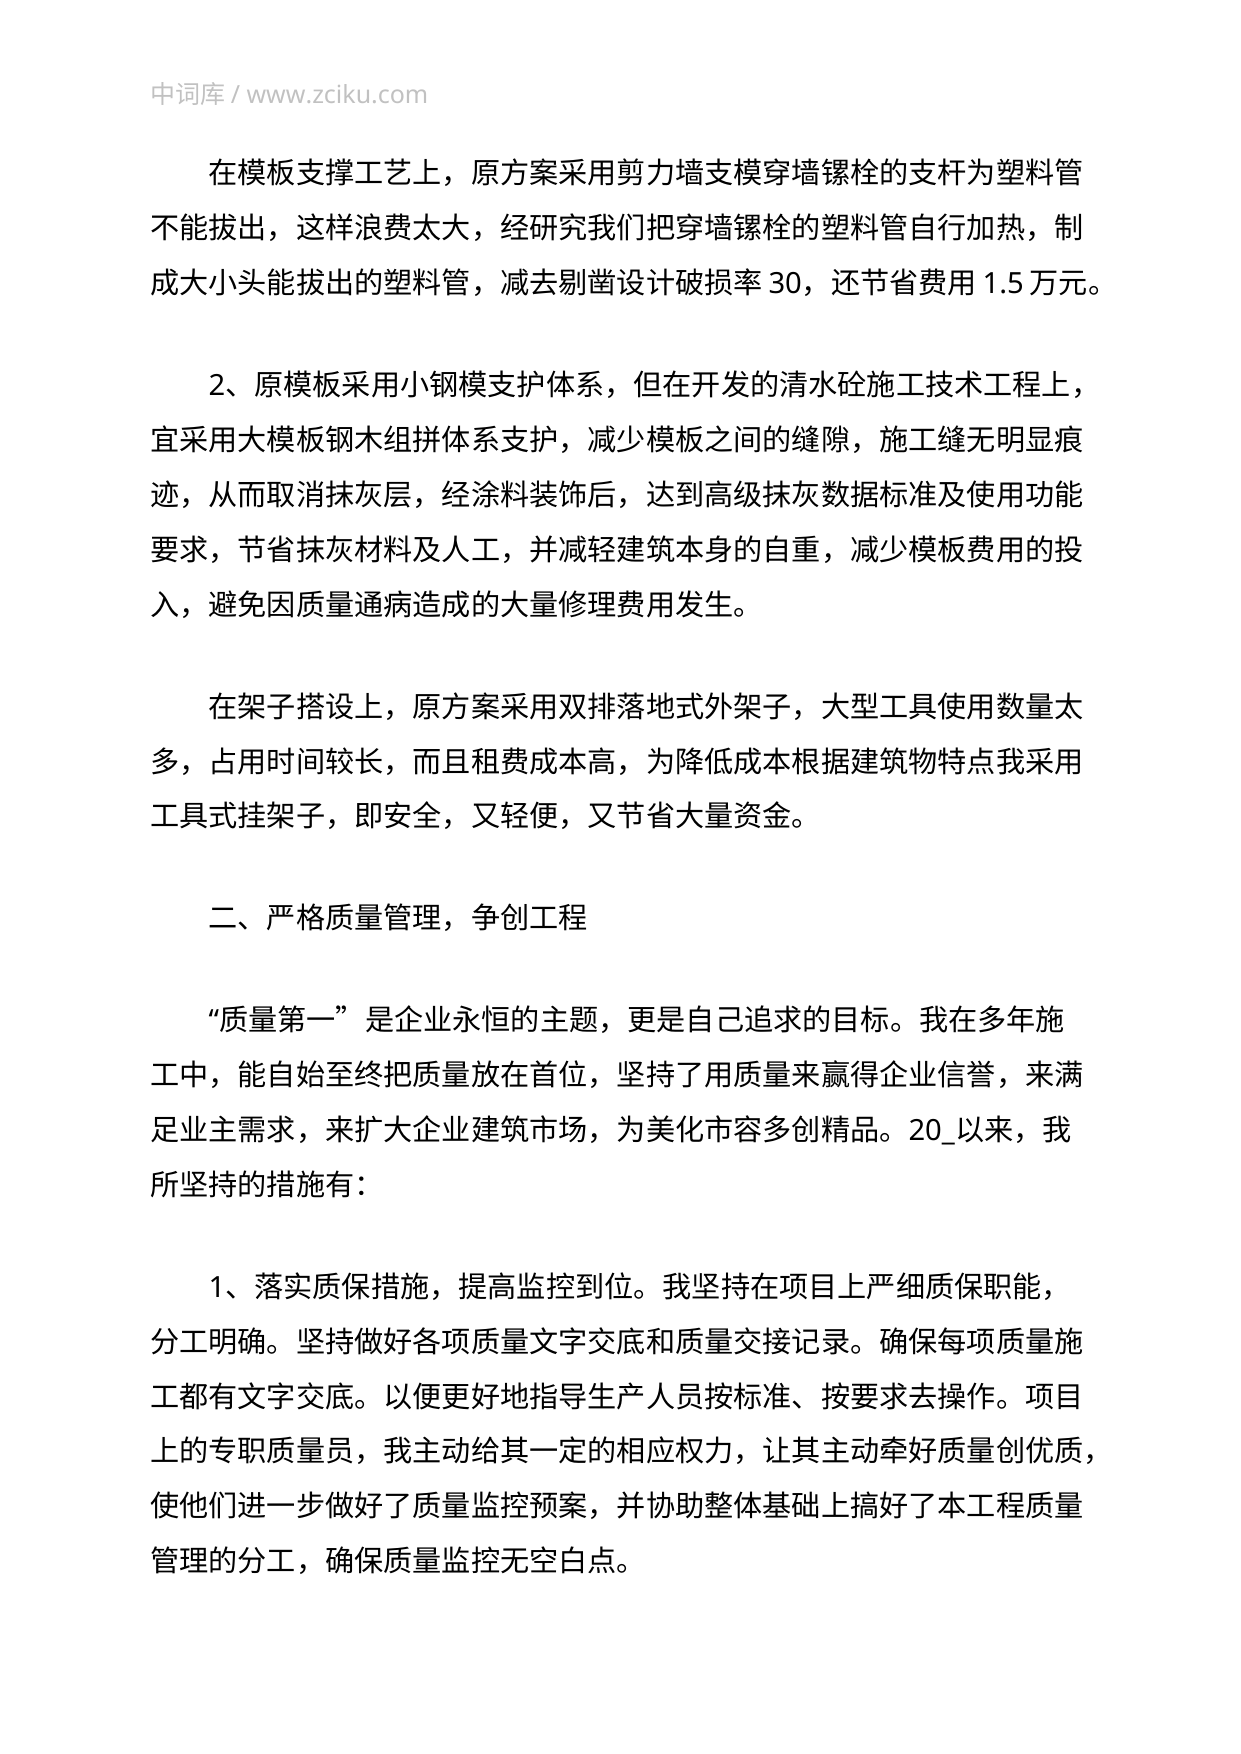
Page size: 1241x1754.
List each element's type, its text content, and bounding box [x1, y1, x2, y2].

text 在架子搭设上，原方案采用双排落地式外架子，大型工具使用数量太多，占用时间较长，而且租费成本高，为降低成本根据建筑物特点我采用工具式挂架子，即安全，又轻便，又节省大量资金。 [150, 683, 1090, 835]
text 二、严格质量管理，争创工程 [150, 895, 1090, 937]
text 2、原模板采用小钢模支护体系，但在开发的清水砼施工技术工程上，宜采用大模板钢木组拼体系支护，减少模板之间的缝隙，施工缝无明显痕迹，从而取消抹灰层，经涂料装饰后，达到高级抹灰数据标准及使用功能要求，节省抹灰材料及人工，并减轻建筑本身的自重，减少模板费用的投入，避免因质量通病造成的大量修理费用发生。 [150, 362, 1090, 624]
text “质量第一”是企业永恒的主题，更是自己追求的目标。我在多年施工中，能自始至终把质量放在首位，坚持了用质量来赢得企业信誉，来满足业主需求，来扩大企业建筑市场，为美化市容多创精品。20_以来，我所坚持的措施有： [150, 997, 1090, 1204]
text 在模板支撑工艺上，原方案采用剪力墙支模穿墙镙栓的支杆为塑料管不能拔出，这样浪费太大，经研究我们把穿墙镙栓的塑料管自行加热，制成大小头能拔出的塑料管，减去剔凿设计破损率30，还节省费用1.5万元。 [150, 150, 1090, 302]
text 1、落实质保措施，提高监控到位。我坚持在项目上严细质保职能，分工明确。坚持做好各项质量文字交底和质量交接记录。确保每项质量施工都有文字交底。以便更好地指导生产人员按标准、按要求去操作。项目上的专职质量员，我主动给其一定的相应权力，让其主动牵好质量创优质，使他们进一步做好了质量监控预案，并协助整体基础上搞好了本工程质量管理的分工，确保质量监控无空白点。 [150, 1263, 1090, 1580]
